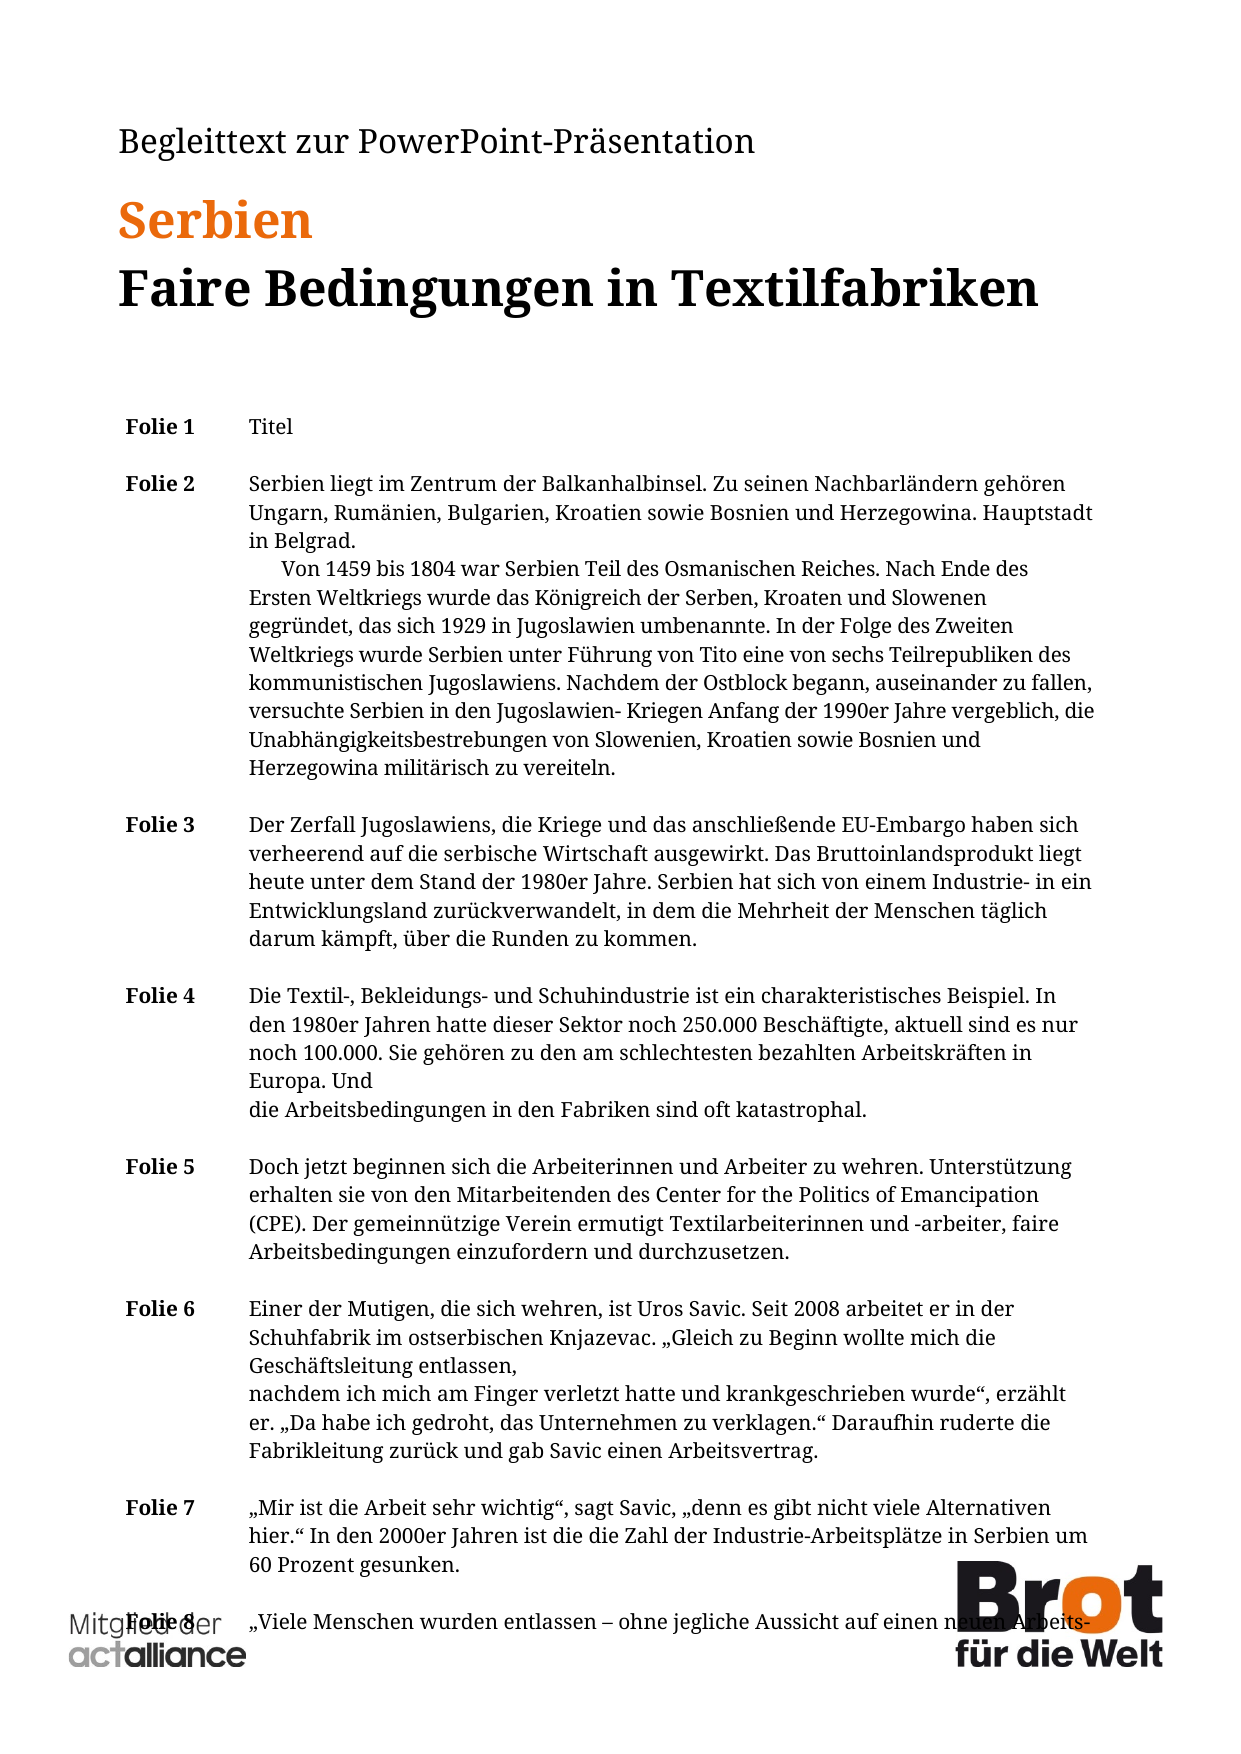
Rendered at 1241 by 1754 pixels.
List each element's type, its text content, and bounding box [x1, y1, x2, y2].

table_cell Der Zerfall Jugoslawiens, die Kriege und das anschließende EU-Embargo haben sich verheerend auf die serbische Wirtschaft ausgewirkt. Das Bruttoinlandsprodukt liegt heute unter dem Stand der 1980er Jahre. Serbien hat sich von einem Industrie- in ein Entwicklungsland zurückverwandelt, in dem die Mehrheit der Menschen täglich darum kämpft, über die Runden zu kommen. [241, 810, 1103, 981]
table_cell Folie 6 [118, 1294, 241, 1493]
table_cell Folie 7 [118, 1493, 241, 1607]
picture [955, 1561, 1163, 1667]
table_cell Folie 4 [118, 981, 241, 1152]
table_cell Einer der Mutigen, die sich wehren, ist Uros Savic. Seit 2008 arbeitet er in der Schuhfabrik im ostserbischen Knjazevac. „Gleich zu Beginn wollte mich die Geschäftsleitung entlassen, nachdem ich mich am Finger verletzt hatte und krankgeschrieben wurde“, erzählt er. „Da habe ich gedroht, das Unternehmen zu verklagen.“ Daraufhin ruderte die Fabrikleitung zurück und gab Savic einen Arbeitsvertrag. [241, 1294, 1103, 1493]
table_cell Folie 3 [118, 810, 241, 981]
table_cell Folie 5 [118, 1152, 241, 1294]
table_cell Folie 8 [118, 1607, 241, 1636]
subtitle Faire Bedingungen in Textilfabriken [118, 253, 1122, 321]
table_cell Serbien liegt im Zentrum der Balkanhalbinsel. Zu seinen Nachbarländern gehören Ungarn, Rumänien, Bulgarien, Kroatien sowie Bosnien und Herzegowina. Hauptstadt in Belgrad. Von 1459 bis 1804 war Serbien Teil des Osmanischen Reiches. Nach Ende des Ersten Weltkriegs wurde das Königreich der Serben, Kroaten und Slowenen gegründet, das sich 1929 in Jugoslawien umbenannte. In der Folge des Zweiten Weltkriegs wurde Serbien unter Führung von Tito eine von sechs Teilrepubliken des kommunistischen Jugoslawiens. Nachdem der Ostblock begann, auseinander zu fallen, versuchte Serbien in den Jugoslawien- Kriegen Anfang der 1990er Jahre vergeblich, die Unabhängigkeitsbestrebungen von Slowenien, Kroatien sowie Bosnien und Herzegowina militärisch zu vereiteln. [241, 469, 1103, 810]
table_cell Doch jetzt beginnen sich die Arbeiterinnen und Arbeiter zu wehren. Unterstützung erhalten sie von den Mitarbeitenden des Center for the Politics of Emancipation (CPE). Der gemeinnützige Verein ermutigt Textilarbeiterinnen und -arbeiter, faire Arbeitsbedingungen einzufordern und durchzusetzen. [241, 1152, 1103, 1294]
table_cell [241, 1607, 1103, 1636]
picture [68, 1612, 246, 1667]
subtitle Serbien [118, 185, 1122, 253]
table_cell Folie 2 [118, 469, 241, 810]
table_header Titel [241, 412, 1103, 469]
table_cell Die Textil-, Bekleidungs- und Schuhindustrie ist ein charakteristisches Beispiel. In den 1980er Jahren hatte dieser Sektor noch 250.000 Beschäftigte, aktuell sind es nur noch 100.000. Sie gehören zu den am schlechtesten bezahlten Arbeitskräften in Europa. Und die Arbeitsbedingungen in den Fabriken sind oft katastrophal. [241, 981, 1103, 1152]
table_cell „Mir ist die Arbeit sehr wichtig“, sagt Savic, „denn es gibt nicht viele Alternativen hier.“ In den 2000er Jahren ist die die Zahl der Industrie-Arbeitsplätze in Serbien um 60 Prozent gesunken. [241, 1493, 1103, 1607]
subtitle Begleittext zur PowerPoint-Präsentation [118, 118, 1122, 163]
table_header Folie 1 [118, 412, 241, 469]
